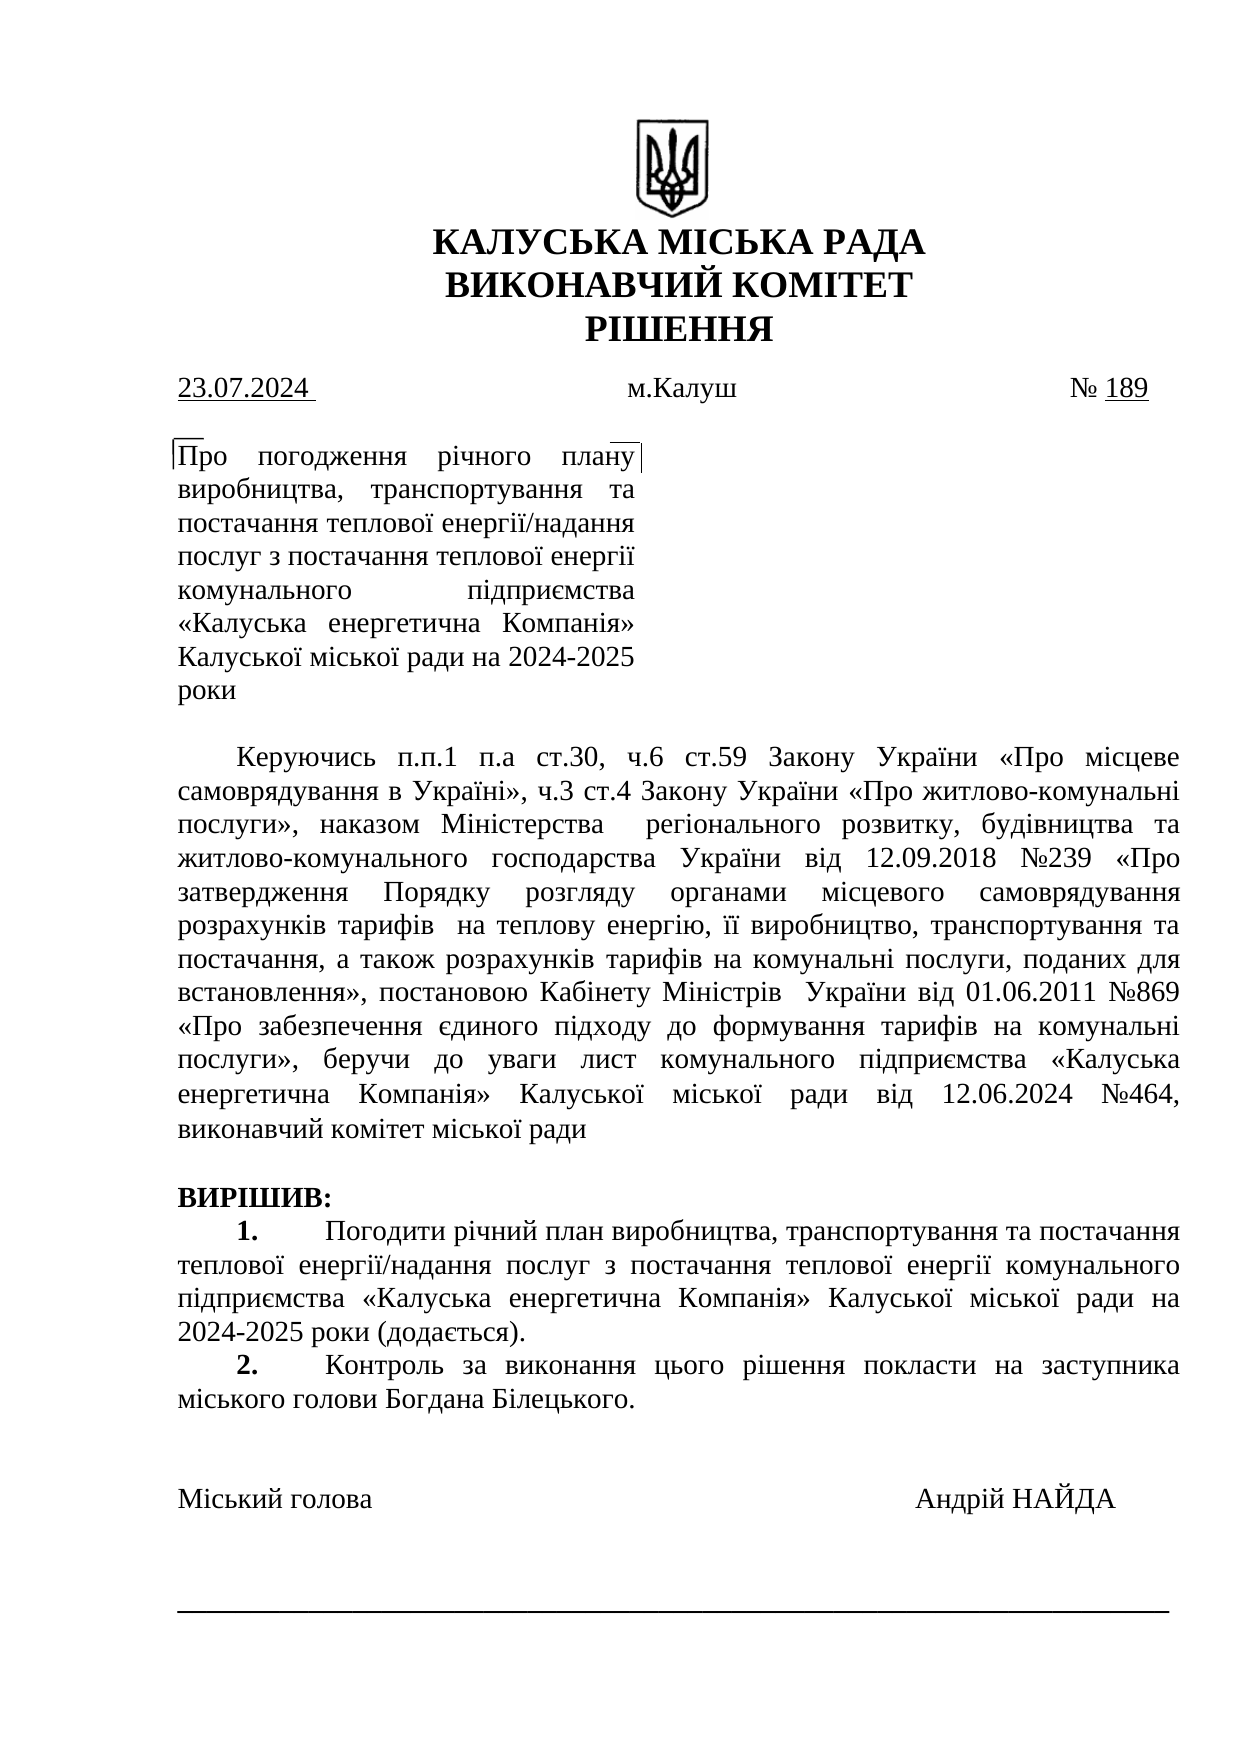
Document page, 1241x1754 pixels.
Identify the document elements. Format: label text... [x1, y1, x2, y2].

subtitle ВИКОНАВЧИЙ КОМІТЕТ [177, 263, 1181, 306]
text ВИРІШИВ: [177, 1180, 1181, 1213]
text Міський голова Андрій НАЙДА [177, 1482, 1181, 1515]
text Керуючись п.п.1 п.а ст.30, ч.6 ст.59 Закону України «Про місцеве самоврядування в Україні», ч.3 ст.4 Закону України «Про житлово-комунальні послуги», наказом Міністерства регіонального розвитку, будівництва та житлово-комунального господарства України від 12.09.2018 №239 «Про затвердження Порядку розгляду органами місцевого самоврядування розрахунків тарифів на теплову енергію, її виробництво, транспортування та постачання, а також розрахунків тарифів на комунальні послуги, поданих для встановлення», постановою Кабінету Міністрів України від 01.06.2011 №869 «Про забезпечення єдиного підходу до формування тарифів на комунальні послуги», беручи до уваги лист комунального підприємства «Калуська енергетична Компанія» Калуської міської ради від 12.06.2024 №464, виконавчий комітет міської ради [177, 739, 1181, 1146]
text 1. Погодити річний план виробництва, транспортування та постачання теплової енергії/надання послуг з постачання теплової енергії комунального підприємства «Калуська енергетична Компанія» Калуської міської ради на 2024-2025 роки (додається). [177, 1213, 1181, 1347]
text 2. Контроль за виконання цього рішення покласти на заступника міського голови Богдана Білецького. [177, 1347, 1181, 1414]
text Про погодження річного плану виробництва, транспортування та постачання теплової енергії/надання послуг з постачання теплової енергії комунального підприємства «Калуська енергетична Компанія» Калуської міської ради на 2024-2025 роки [177, 438, 635, 706]
text ____________________________________________________________________ [177, 1582, 1181, 1616]
subtitle КАЛУСЬКА МІСЬКА РАДА [177, 220, 1181, 263]
subtitle РІШЕННЯ [177, 306, 1181, 349]
text 23.07.2024 м.Калуш № 189 [177, 371, 1181, 404]
